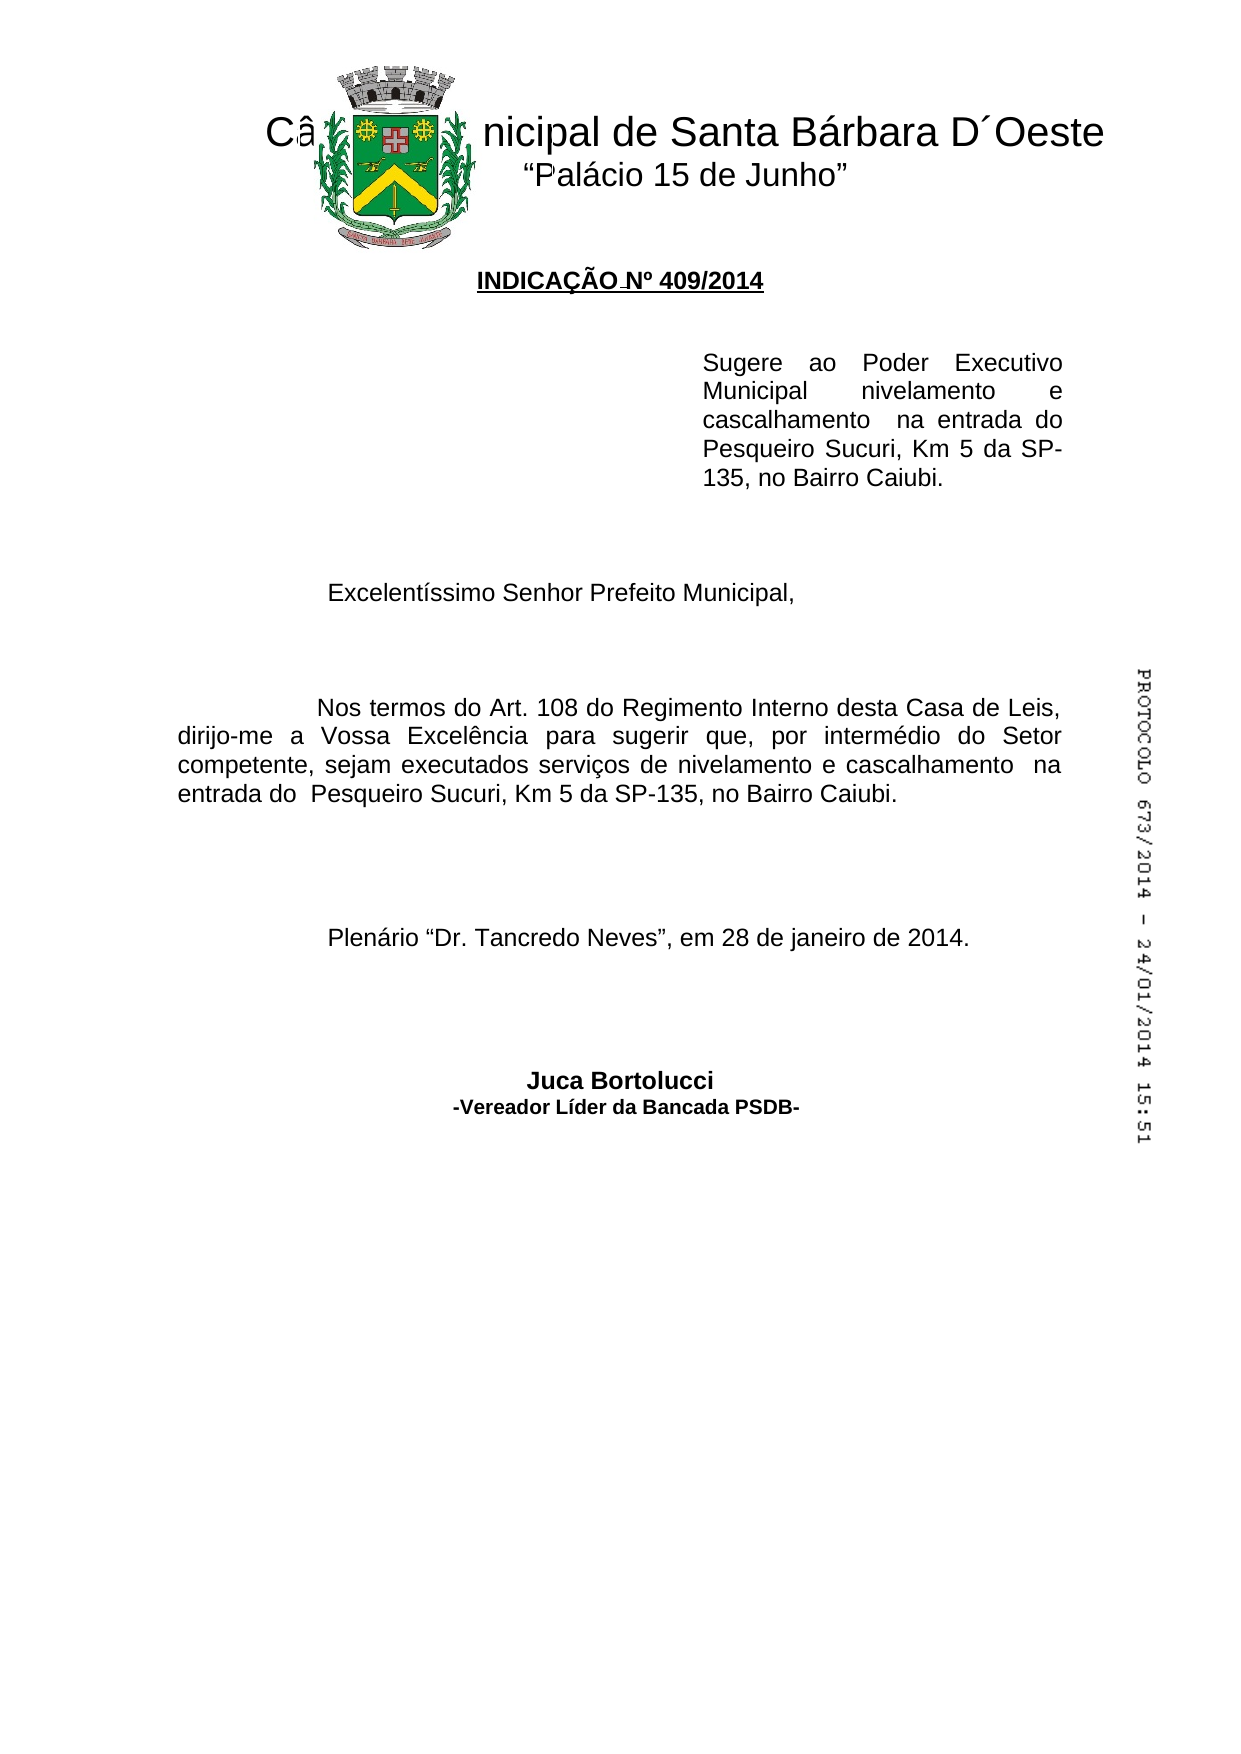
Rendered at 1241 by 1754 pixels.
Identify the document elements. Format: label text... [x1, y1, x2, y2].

text -Vereador Líder da Bancada PSDB- [177, 1095, 1063, 1119]
text Plenário “Dr. Tancredo Neves”, em 28 de janeiro de 2014. [177, 922, 1063, 951]
text Sugere ao Poder Executivo Municipal nivelamento e cascalhamento na entrada do Pesqueiro Sucuri, Km 5 da SP-135, no Bairro Caiubi. [702, 347, 1063, 491]
text Nos termos do Art. 108 do Regimento Interno desta Casa de Leis, dirijo-me a Vossa Excelência para sugerir que, por intermédio do Setor competente, sejam executados serviços de nivelamento e cascalhamento na entrada do Pesqueiro Sucuri, Km 5 da SP-135, no Bairro Caiubi. [177, 692, 1063, 807]
picture [313, 66, 483, 256]
text Excelentíssimo Senhor Prefeito Municipal, [177, 577, 1063, 606]
title INDICAÇÃO Nº 409/2014 [177, 266, 1063, 294]
picture [1110, 665, 1173, 1148]
text Juca Bortolucci [177, 1066, 1063, 1095]
